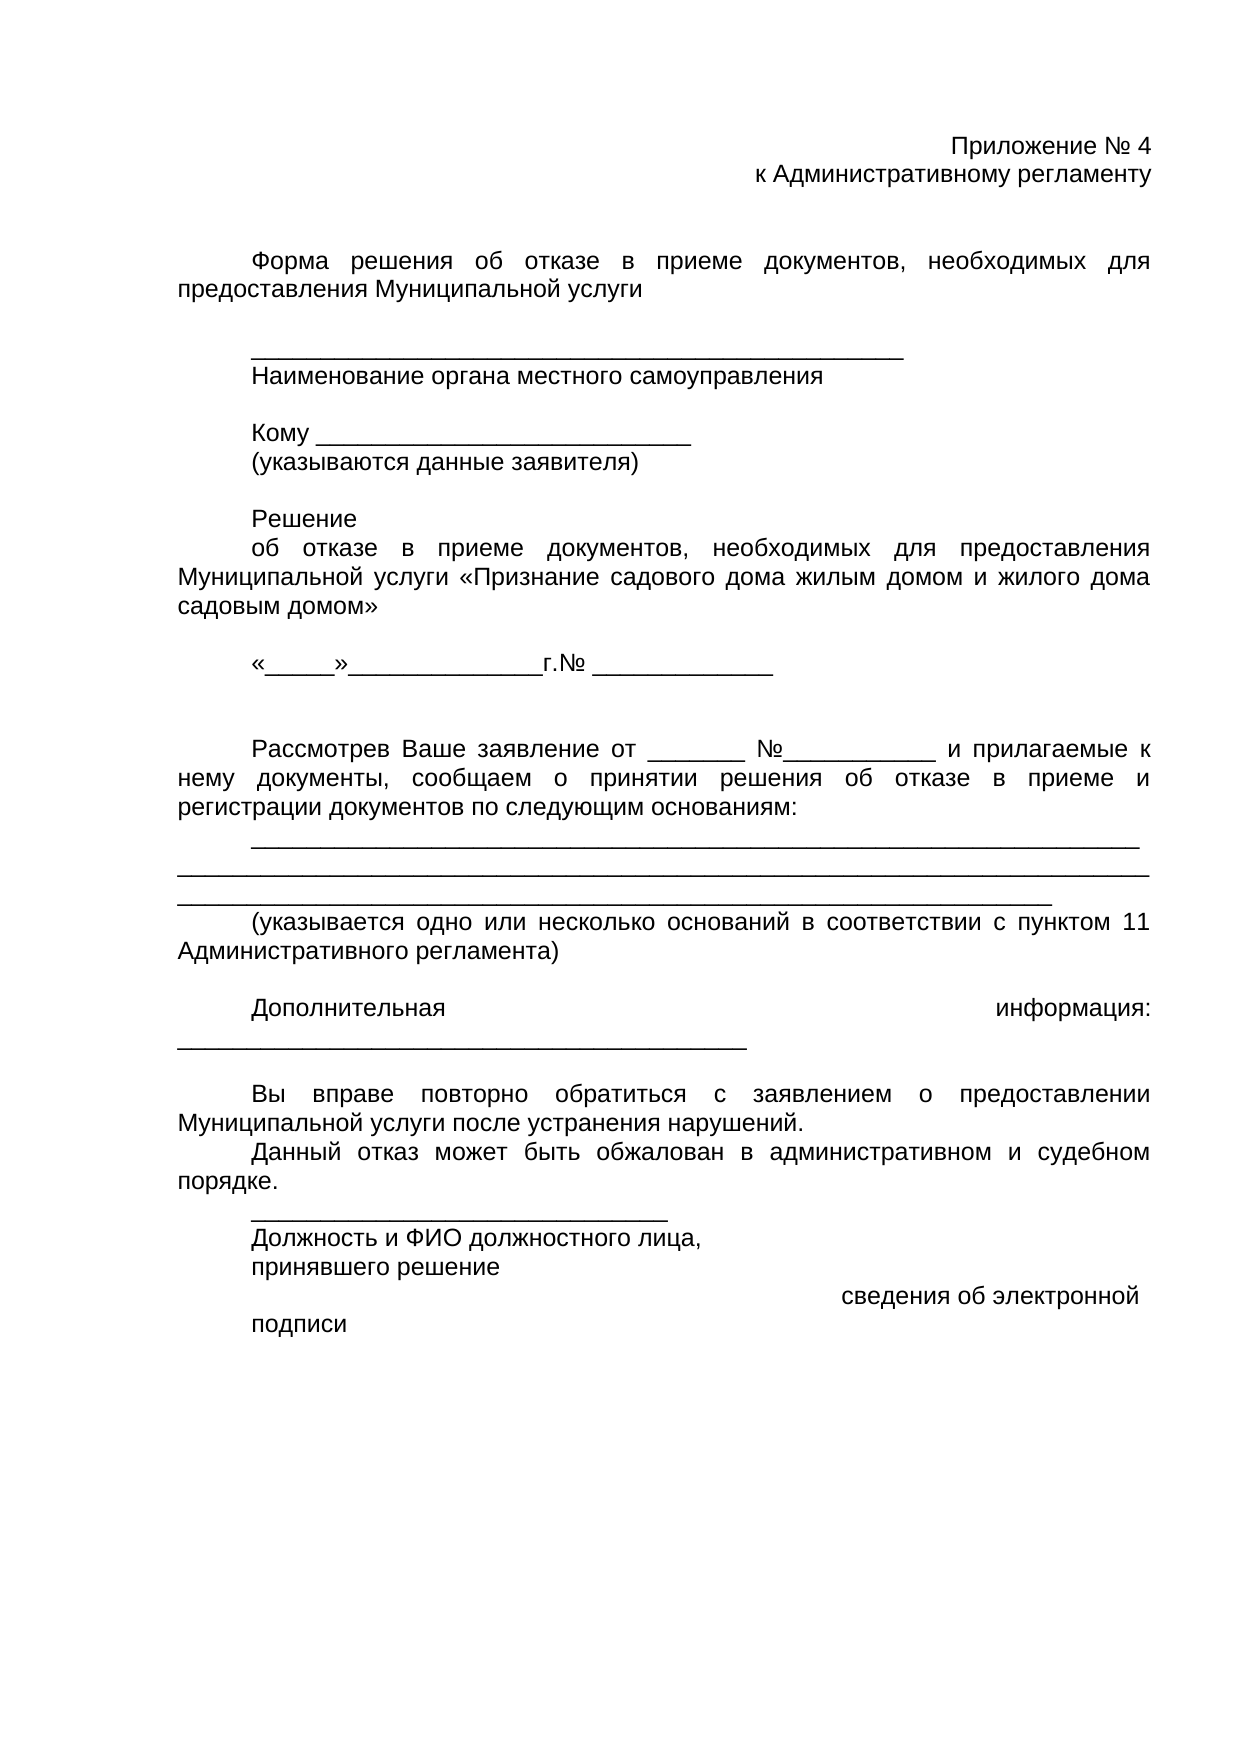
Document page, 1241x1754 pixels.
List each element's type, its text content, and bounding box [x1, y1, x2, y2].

text Данный отказ может быть обжалован в административном и судебном порядке. [177, 1137, 1152, 1194]
text Дополнительная информация: _________________________________________ [177, 993, 1152, 1051]
text Вы вправе повторно обратиться с заявлением о предоставлении Муниципальной услуги после устранения нарушений. [177, 1079, 1152, 1137]
text Рассмотрев Ваше заявление от _______ №___________ и прилагаемые к нему документы, сообщаем о принятии решения об отказе в приеме и регистрации документов по следующим основаниям: [177, 734, 1152, 821]
text _____________________________________________________________________________________________________________________________________________________________________________________________________ [177, 821, 1152, 907]
text об отказе в приеме документов, необходимых для предоставления Муниципальной услуги «Признание садового дома жилым домом и жилого дома садовым домом» [177, 533, 1152, 619]
text Кому ___________________________ [177, 418, 1152, 447]
text (указывается одно или несколько оснований в соответствии с пунктом 11 Административного регламента) [177, 907, 1152, 964]
text Наименование органа местного самоуправления [177, 361, 1152, 389]
text к Административному регламенту [177, 159, 1152, 188]
text сведения об электронной [177, 1281, 1152, 1309]
text Форма решения об отказе в приеме документов, необходимых для предоставления Муниципальной услуги [177, 246, 1152, 303]
text подписи [177, 1309, 1152, 1338]
text Решение [177, 504, 1152, 533]
text ______________________________ [177, 1194, 1152, 1223]
text «_____»______________г.№ _____________ [177, 648, 1152, 677]
text принявшего решение [177, 1252, 1152, 1281]
text _______________________________________________ [177, 332, 1152, 361]
text Должность и ФИО должностного лица, [177, 1223, 1152, 1252]
text Приложение № 4 [177, 131, 1152, 159]
text (указываются данные заявителя) [177, 447, 1152, 476]
